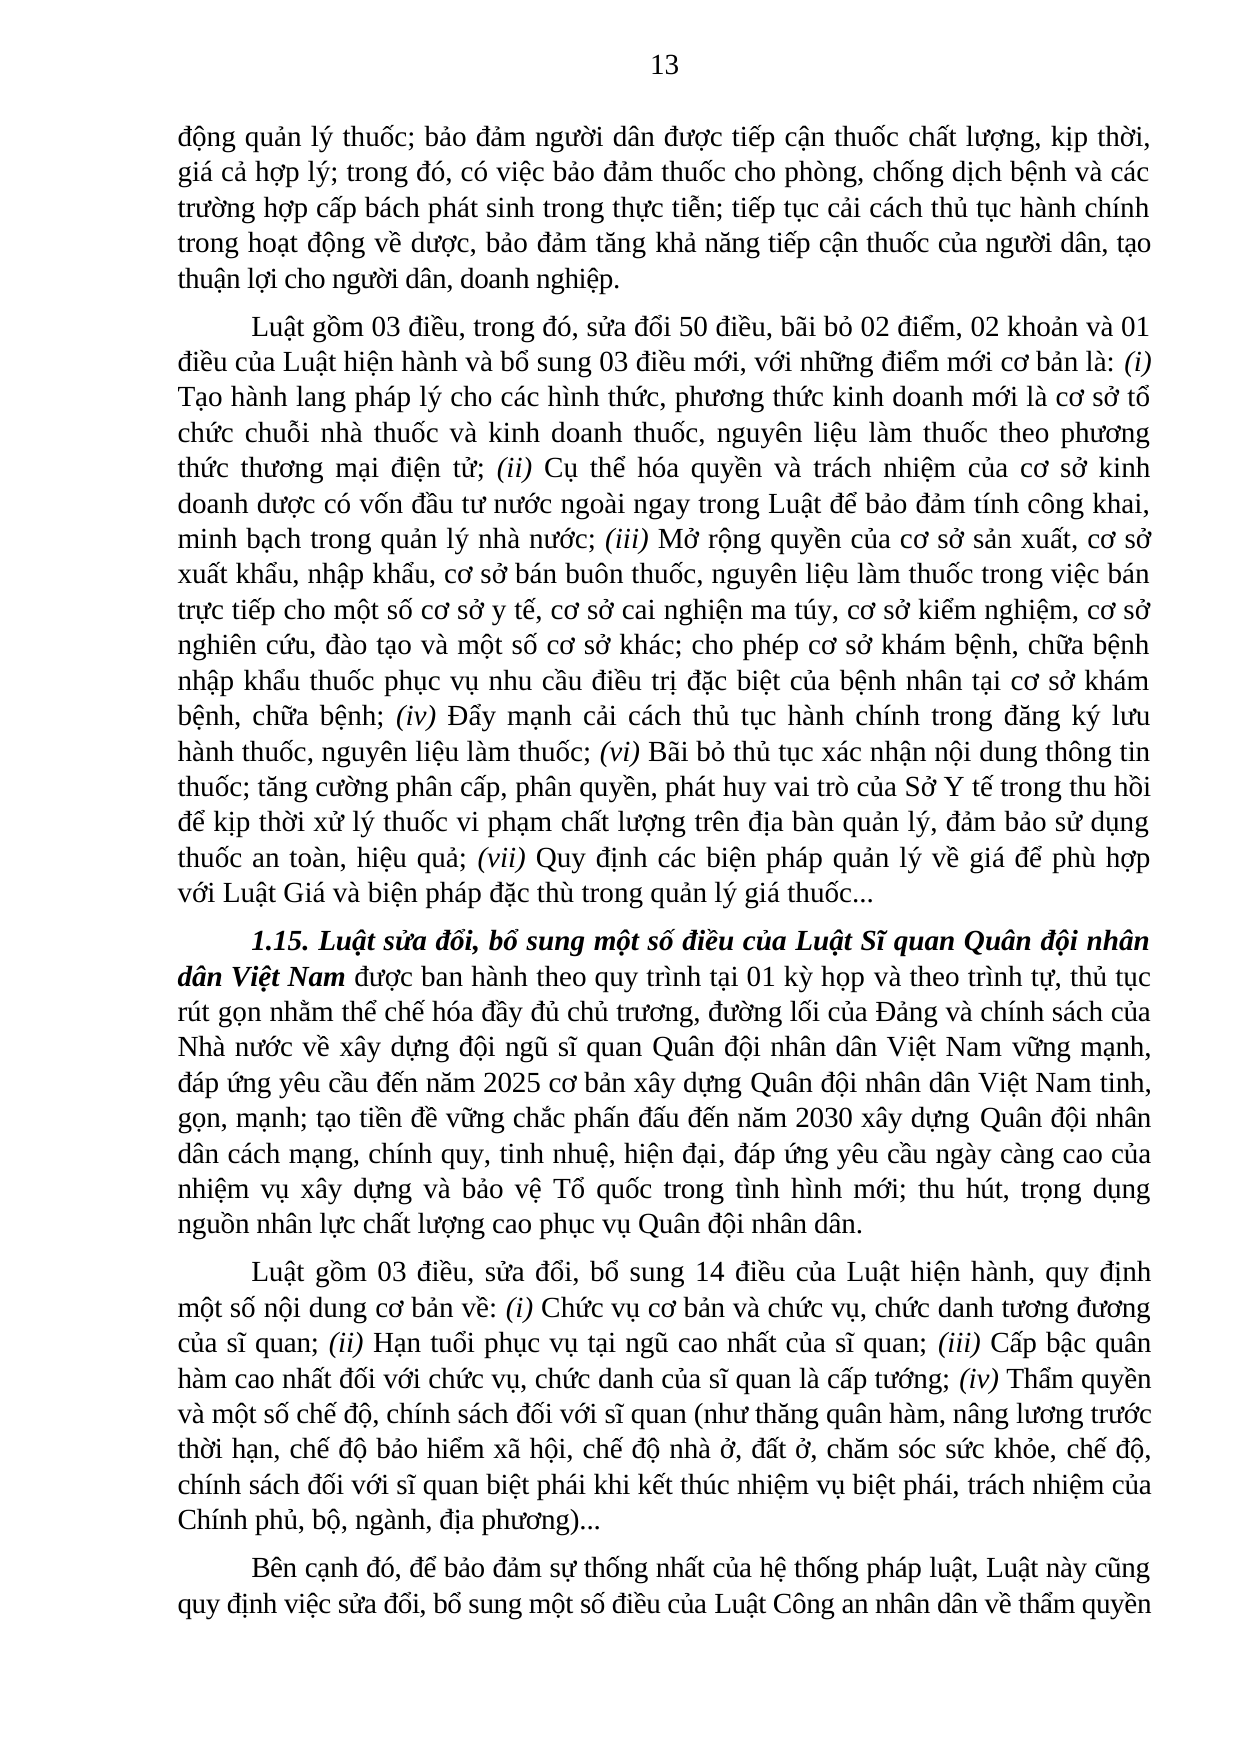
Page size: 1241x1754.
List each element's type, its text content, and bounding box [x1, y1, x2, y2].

text Luật gồm 03 điều, trong đó, sửa đổi 50 điều, bãi bỏ 02 điểm, 02 khoản và 01 điều của Luật hiện hành và bổ sung 03 điều mới, với những điểm mới cơ bản là: (i) Tạo hành lang pháp lý cho các hình thức, phương thức kinh doanh mới là cơ sở tổ chức chuỗi nhà thuốc và kinh doanh thuốc, nguyên liệu làm thuốc theo phương thức thương mại điện tử; (ii) Cụ thể hóa quyền và trách nhiệm của cơ sở kinh doanh dược có vốn đầu tư nước ngoài ngay trong Luật để bảo đảm tính công khai, minh bạch trong quản lý nhà nước; (iii) Mở rộng quyền của cơ sở sản xuất, cơ sở xuất khẩu, nhập khẩu, cơ sở bán buôn thuốc, nguyên liệu làm thuốc trong việc bán trực tiếp cho một số cơ sở y tế, cơ sở cai nghiện ma túy, cơ sở kiểm nghiệm, cơ sở nghiên cứu, đào tạo và một số cơ sở khác; cho phép cơ sở khám bệnh, chữa bệnh nhập khẩu thuốc phục vụ nhu cầu điều trị đặc biệt của bệnh nhân tại cơ sở khám bệnh, chữa bệnh; (iv) Đẩy mạnh cải cách thủ tục hành chính trong đăng ký lưu hành thuốc, nguyên liệu làm thuốc; (vi) Bãi bỏ thủ tục xác nhận nội dung thông tin thuốc; tăng cường phân cấp, phân quyền, phát huy vai trò của Sở Y tế trong thu hồi để kịp thời xử lý thuốc vi phạm chất lượng trên địa bàn quản lý, đảm bảo sử dụng thuốc an toàn, hiệu quả; (vii) Quy định các biện pháp quản lý về giá để phù hợp với Luật Giá và biện pháp đặc thù trong quản lý giá thuốc... [177, 308, 1152, 910]
text Luật gồm 03 điều, sửa đổi, bổ sung 14 điều của Luật hiện hành, quy định một số nội dung cơ bản về: (i) Chức vụ cơ bản và chức vụ, chức danh tương đương của sĩ quan; (ii) Hạn tuổi phục vụ tại ngũ cao nhất của sĩ quan; (iii) Cấp bậc quân hàm cao nhất đối với chức vụ, chức danh của sĩ quan là cấp tướng; (iv) Thẩm quyền và một số chế độ, chính sách đối với sĩ quan (như thăng quân hàm, nâng lương trước thời hạn, chế độ bảo hiểm xã hội, chế độ nhà ở, đất ở, chăm sóc sức khỏe, chế độ, chính sách đối với sĩ quan biệt phái khi kết thúc nhiệm vụ biệt phái, trách nhiệm của Chính phủ, bộ, ngành, địa phương)... [177, 1253, 1152, 1537]
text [177, 1549, 1152, 1620]
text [177, 118, 1152, 295]
text 1.15. Luật sửa đổi, bổ sung một số điều của Luật Sĩ quan Quân đội nhân dân Việt Nam được ban hành theo quy trình tại 01 kỳ họp và theo trình tự, thủ tục rút gọn nhằm thể chế hóa đầy đủ chủ trương, đường lối của Đảng và chính sách của Nhà nước về xây dựng đội ngũ sĩ quan Quân đội nhân dân Việt Nam vững mạnh, đáp ứng yêu cầu đến năm 2025 cơ bản xây dựng Quân đội nhân dân Việt Nam tinh, gọn, mạnh; tạo tiền đề vững chắc phấn đấu đến năm 2030 xây dựng Quân đội nhân dân cách mạng, chính quy, tinh nhuệ, hiện đại, đáp ứng yêu cầu ngày càng cao của nhiệm vụ xây dựng và bảo vệ Tổ quốc trong tình hình mới; thu hút, trọng dụng nguồn nhân lực chất lượng cao phục vụ Quân đội nhân dân. [177, 922, 1152, 1241]
